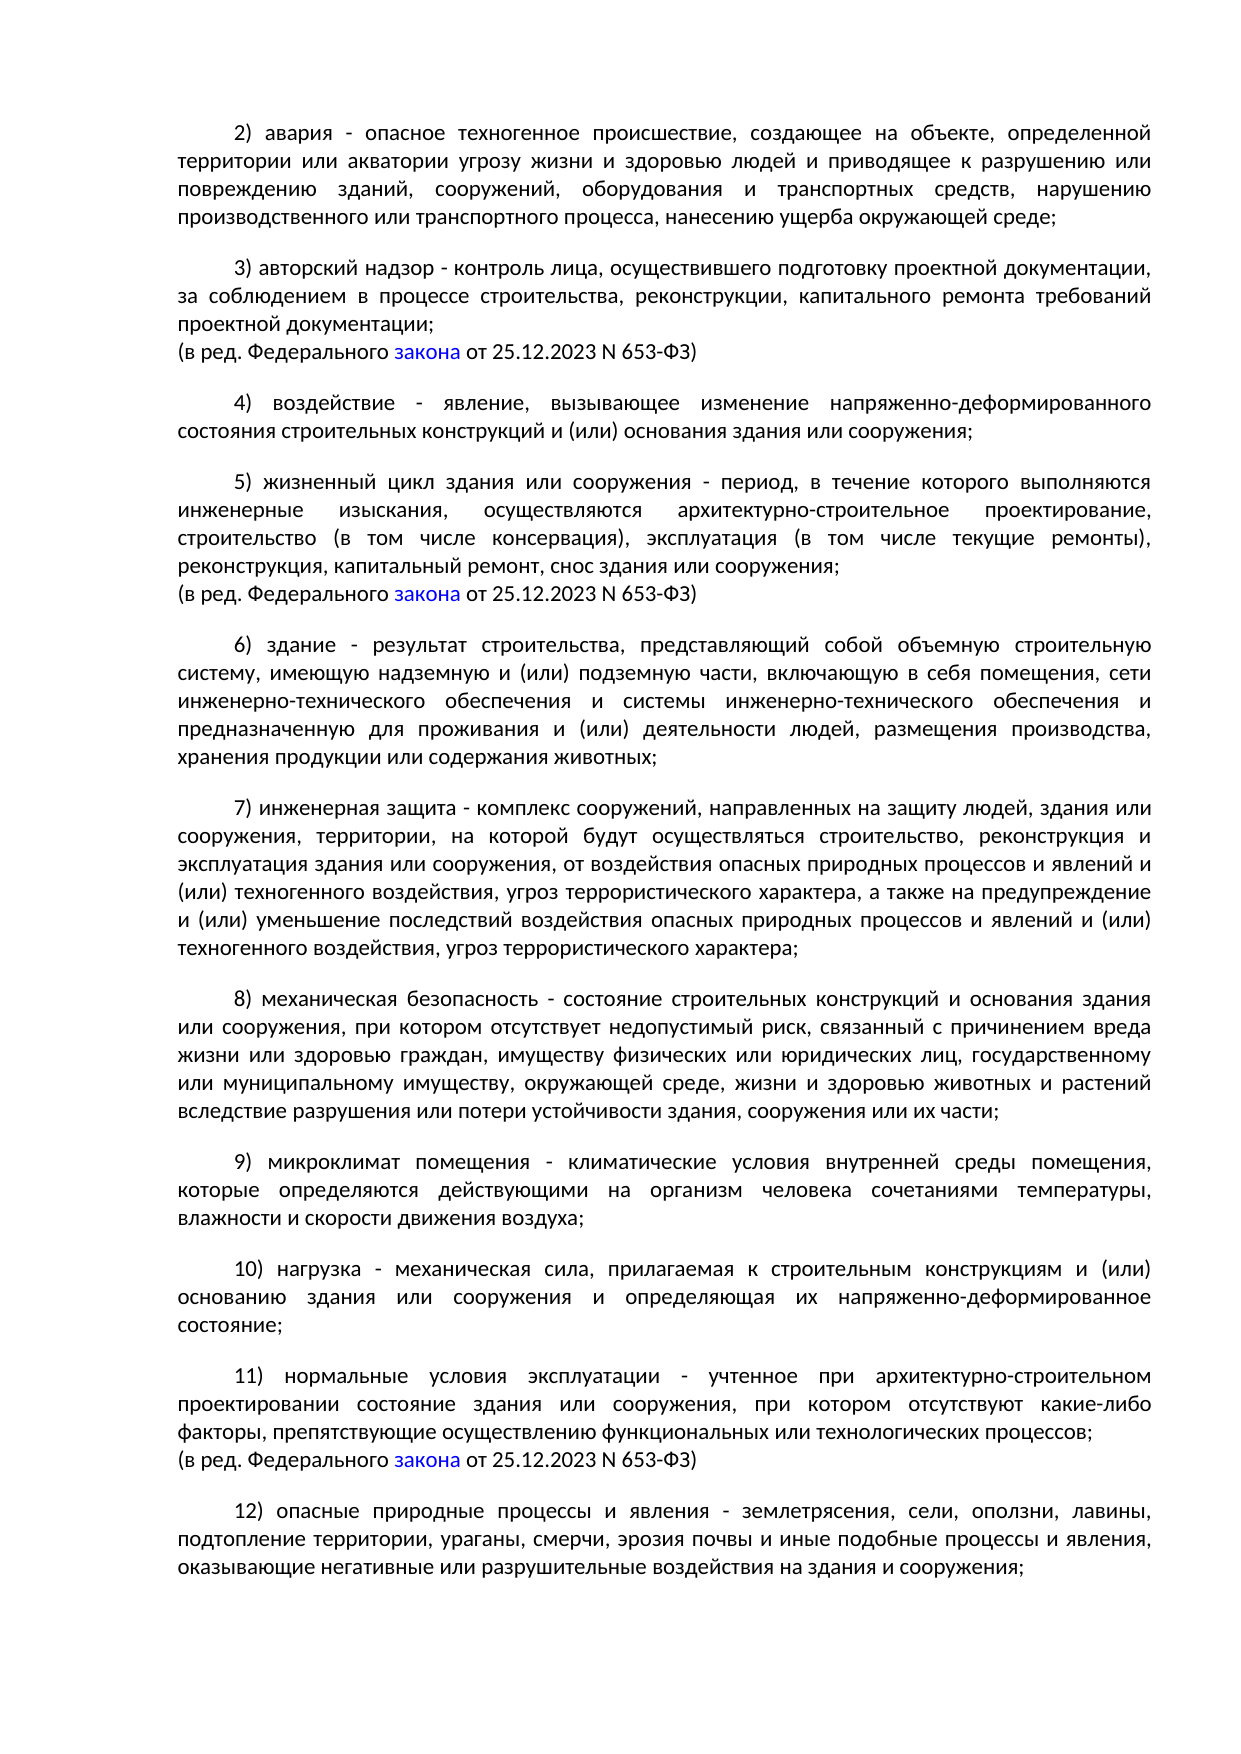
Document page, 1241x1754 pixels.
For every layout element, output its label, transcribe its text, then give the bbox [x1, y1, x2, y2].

text (в ред. Федерального закона от 25.12.2023 N 653-ФЗ) [177, 337, 1152, 365]
text 6) здание - результат строительства, представляющий собой объемную строительную систему, имеющую надземную и (или) подземную части, включающую в себя помещения, сети инженерно-технического обеспечения и системы инженерно-технического обеспечения и предназначенную для проживания и (или) деятельности людей, размещения производства, хранения продукции или содержания животных; [177, 630, 1152, 770]
text 5) жизненный цикл здания или сооружения - период, в течение которого выполняются инженерные изыскания, осуществляются архитектурно-строительное проектирование, строительство (в том числе консервация), эксплуатация (в том числе текущие ремонты), реконструкция, капитальный ремонт, снос здания или сооружения; [177, 467, 1152, 579]
text 12) опасные природные процессы и явления - землетрясения, сели, оползни, лавины, подтопление территории, ураганы, смерчи, эрозия почвы и иные подобные процессы и явления, оказывающие негативные или разрушительные воздействия на здания и сооружения; [177, 1496, 1152, 1580]
text 4) воздействие - явление, вызывающее изменение напряженно-деформированного состояния строительных конструкций и (или) основания здания или сооружения; [177, 388, 1152, 444]
text 11) нормальные условия эксплуатации - учтенное при архитектурно-строительном проектировании состояние здания или сооружения, при котором отсутствуют какие-либо факторы, препятствующие осуществлению функциональных или технологических процессов; [177, 1361, 1152, 1445]
text 3) авторский надзор - контроль лица, осуществившего подготовку проектной документации, за соблюдением в процессе строительства, реконструкции, капитального ремонта требований проектной документации; [177, 253, 1152, 337]
text 10) нагрузка - механическая сила, прилагаемая к строительным конструкциям и (или) основанию здания или сооружения и определяющая их напряженно-деформированное состояние; [177, 1254, 1152, 1338]
text 2) авария - опасное техногенное происшествие, создающее на объекте, определенной территории или акватории угрозу жизни и здоровью людей и приводящее к разрушению или повреждению зданий, сооружений, оборудования и транспортных средств, нарушению производственного или транспортного процесса, нанесению ущерба окружающей среде; [177, 118, 1152, 230]
text 8) механическая безопасность - состояние строительных конструкций и основания здания или сооружения, при котором отсутствует недопустимый риск, связанный с причинением вреда жизни или здоровью граждан, имуществу физических или юридических лиц, государственному или муниципальному имуществу, окружающей среде, жизни и здоровью животных и растений вследствие разрушения или потери устойчивости здания, сооружения или их части; [177, 984, 1152, 1124]
text (в ред. Федерального закона от 25.12.2023 N 653-ФЗ) [177, 1445, 1152, 1473]
text (в ред. Федерального закона от 25.12.2023 N 653-ФЗ) [177, 579, 1152, 607]
text 7) инженерная защита - комплекс сооружений, направленных на защиту людей, здания или сооружения, территории, на которой будут осуществляться строительство, реконструкция и эксплуатация здания или сооружения, от воздействия опасных природных процессов и явлений и (или) техногенного воздействия, угроз террористического характера, а также на предупреждение и (или) уменьшение последствий воздействия опасных природных процессов и явлений и (или) техногенного воздействия, угроз террористического характера; [177, 793, 1152, 961]
text 9) микроклимат помещения - климатические условия внутренней среды помещения, которые определяются действующими на организм человека сочетаниями температуры, влажности и скорости движения воздуха; [177, 1147, 1152, 1231]
